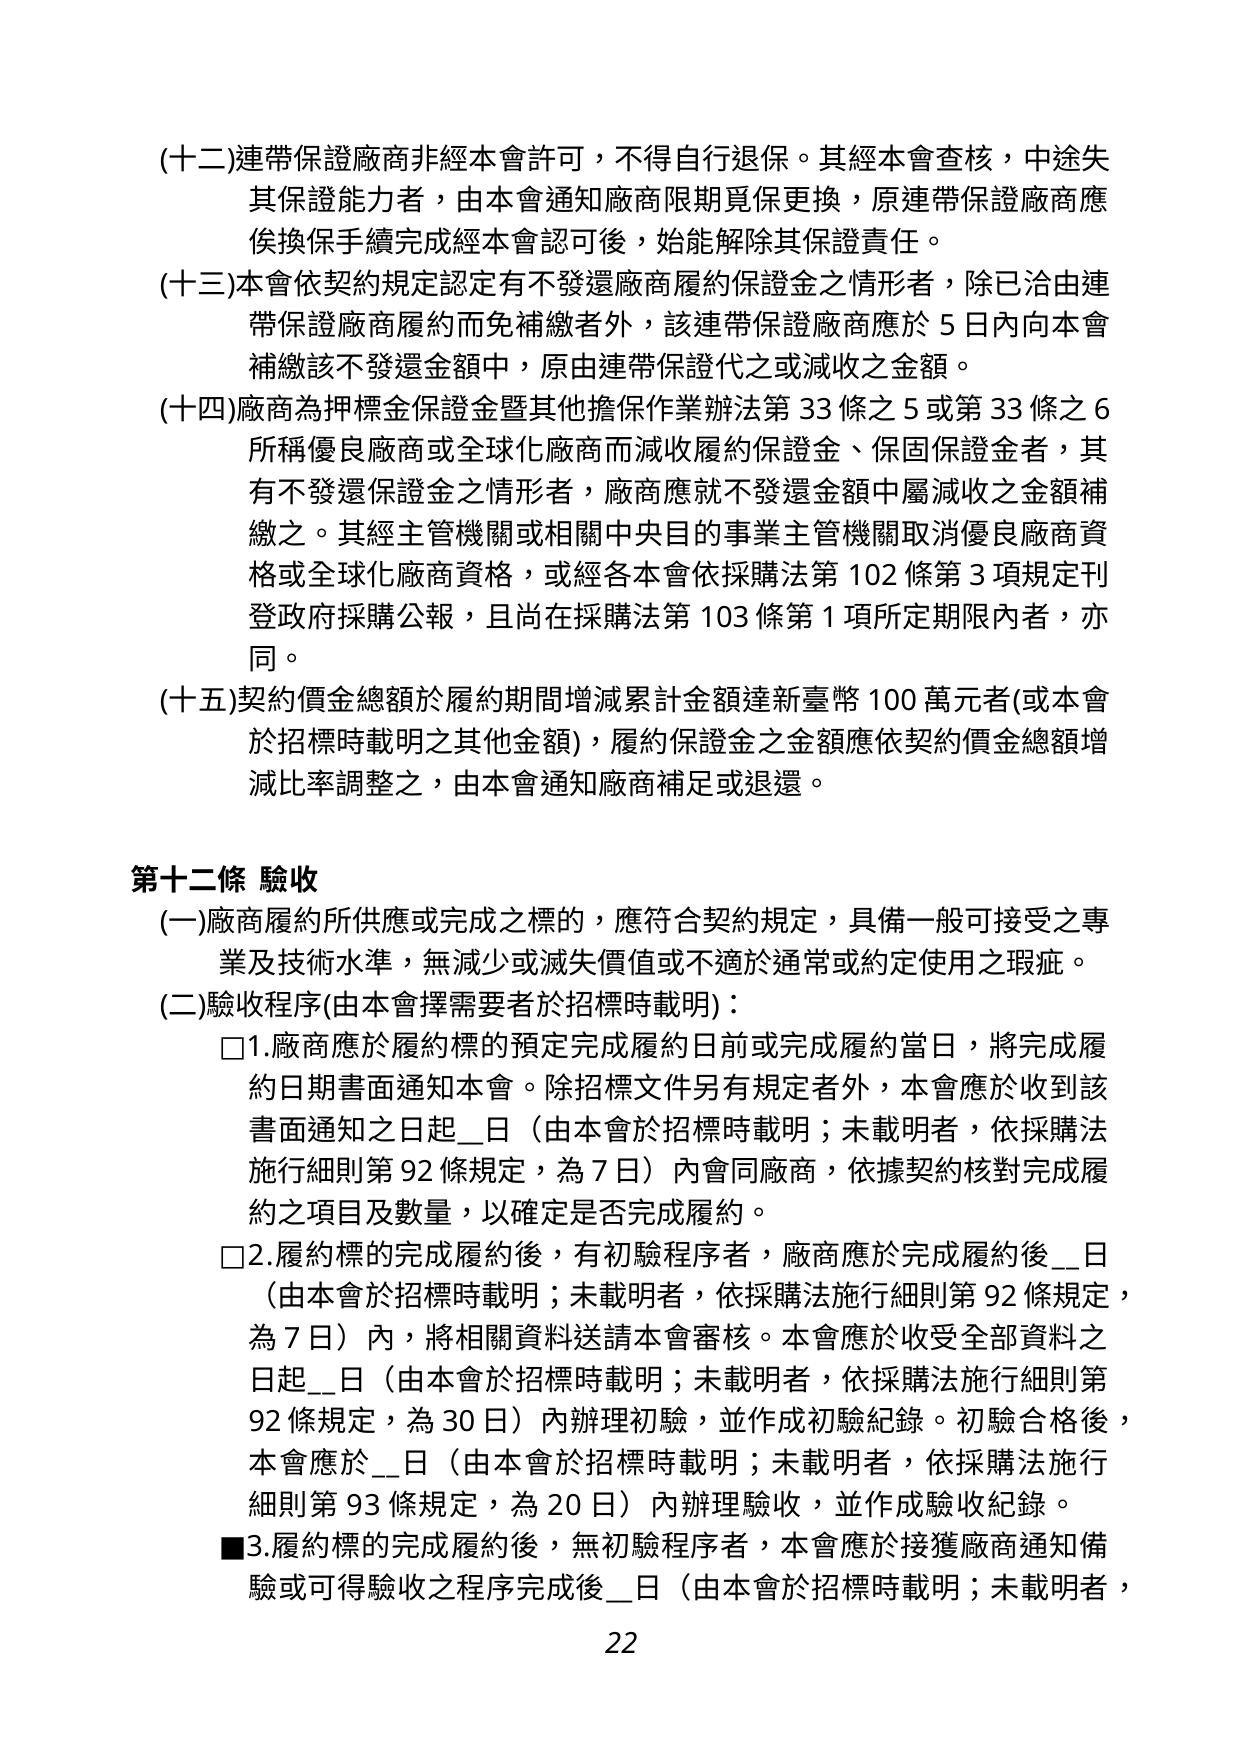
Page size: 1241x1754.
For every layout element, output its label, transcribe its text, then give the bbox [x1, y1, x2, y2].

text (十二)連帶保證廠商非經本會許可，不得自行退保。其經本會查核，中途失其保證能力者，由本會通知廠商限期覓保更換，原連帶保證廠商應俟換保手續完成經本會認可後，始能解除其保證責任。 [159, 136, 1110, 261]
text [218, 1523, 1110, 1607]
text 第十二條 驗收 [130, 857, 1110, 898]
text □1.廠商應於履約標的預定完成履約日前或完成履約當日，將完成履約日期書面通知本會。除招標文件另有規定者外，本會應於收到該書面通知之日起__日（由本會於招標時載明；未載明者，依採購法施行細則第92條規定，為7日）內會同廠商，依據契約核對完成履約之項目及數量，以確定是否完成履約。 [218, 1023, 1110, 1232]
text (二)驗收程序(由本會擇需要者於招標時載明)： [159, 982, 1110, 1023]
text □2.履約標的完成履約後，有初驗程序者，廠商應於完成履約後__日（由本會於招標時載明；未載明者，依採購法施行細則第92條規定，為7日）內，將相關資料送請本會審核。本會應於收受全部資料之日起__日（由本會於招標時載明；未載明者，依採購法施行細則第92條規定，為30日）內辦理初驗，並作成初驗紀錄。初驗合格後，本會應於__日（由本會於招標時載明；未載明者，依採購法施行細則第93條規定，為20日）內辦理驗收，並作成驗收紀錄。 [218, 1232, 1110, 1523]
text (十四)廠商為押標金保證金暨其他擔保作業辦法第33條之5或第33條之6所稱優良廠商或全球化廠商而減收履約保證金、保固保證金者，其有不發還保證金之情形者，廠商應就不發還金額中屬減收之金額補繳之。其經主管機關或相關中央目的事業主管機關取消優良廠商資格或全球化廠商資格，或經各本會依採購法第102條第3項規定刊登政府採購公報，且尚在採購法第103條第1項所定期限內者，亦同。 [159, 386, 1110, 677]
text (十三)本會依契約規定認定有不發還廠商履約保證金之情形者，除已洽由連帶保證廠商履約而免補繳者外，該連帶保證廠商應於5日內向本會補繳該不發還金額中，原由連帶保證代之或減收之金額。 [159, 261, 1110, 386]
text (一)廠商履約所供應或完成之標的，應符合契約規定，具備一般可接受之專業及技術水準，無減少或滅失價值或不適於通常或約定使用之瑕疵。 [159, 898, 1110, 982]
text (十五)契約價金總額於履約期間增減累計金額達新臺幣100萬元者(或本會於招標時載明之其他金額)，履約保證金之金額應依契約價金總額增減比率調整之，由本會通知廠商補足或退還。 [159, 677, 1110, 802]
